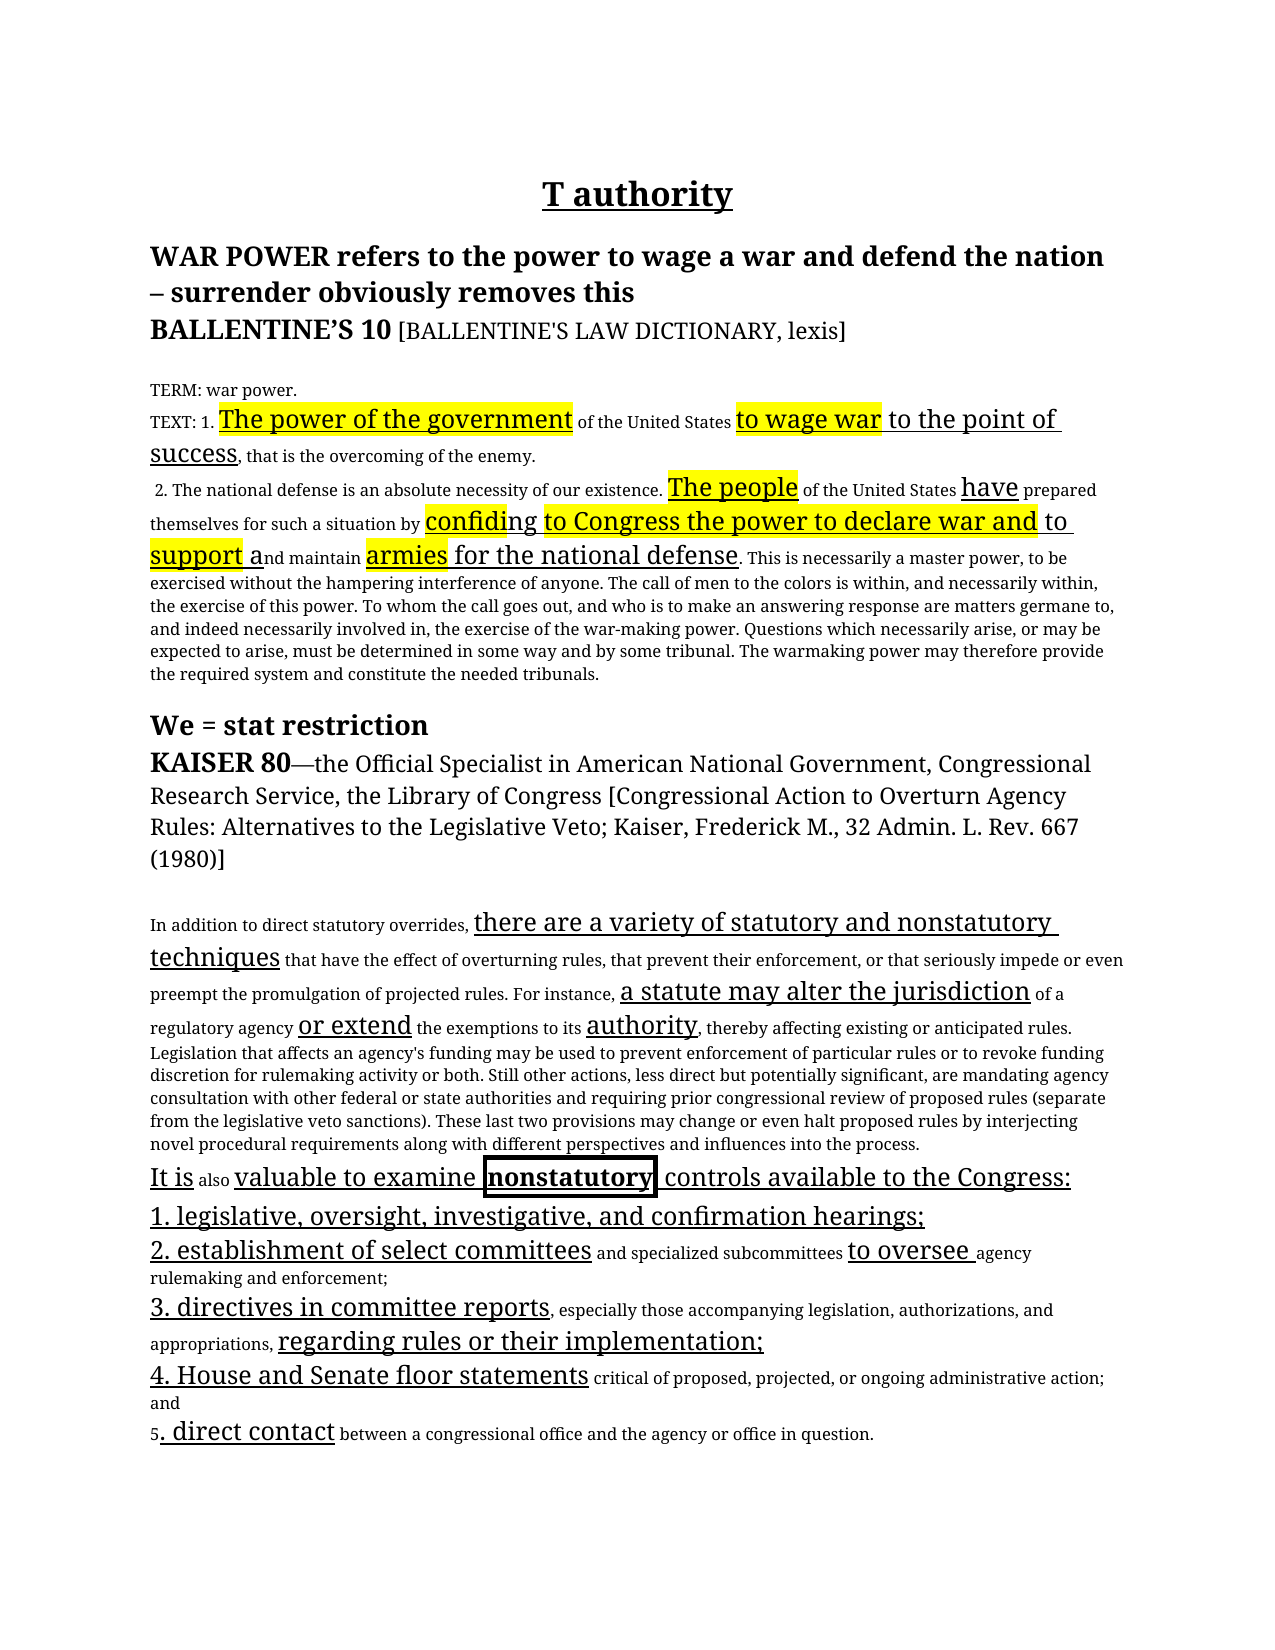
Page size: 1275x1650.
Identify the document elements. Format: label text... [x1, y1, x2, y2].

subtitle We = stat restriction [150, 706, 1125, 743]
text In addition to direct statutory overrides, there are a variety of statutory and nonstatutory techniques that have the effect of overturning rules, that prevent their enforcement, or that seriously impede or even preempt the promulgation of projected rules. For instance, a statute may alter the jurisdiction of a regulatory agency or extend the exemptions to its authority, thereby affecting existing or anticipated rules. Legislation that affects an agency's funding may be used to prevent enforcement of particular rules or to revoke funding discretion for rulemaking activity or both. Still other actions, less direct but potentially significant, are mandating agency consultation with other federal or state authorities and requiring prior congressional review of proposed rules (separate from the legislative veto sanctions). These last two provisions may change or even halt proposed rules by interjecting novel procedural requirements along with different perspectives and influences into the process. [150, 905, 1125, 1155]
text It is also valuable to examine nonstatutory controls available to the Congress: [150, 1155, 483, 1198]
text 2. The national defense is an absolute necessity of our existence. The people of the United States have prepared themselves for such a situation by confiding to Congress the power to declare war and to support and maintain armies for the national defense. This is necessarily a master power, to be exercised without the hampering interference of anyone. The call of men to the colors is within, and necessarily within, the exercise of this power. To whom the call goes out, and who is to make an answering response are matters germane to, and indeed necessarily involved in, the exercise of the war-making power. Questions which necessarily arise, or may be expected to arise, must be determined in some way and by some tribunal. The warmaking power may therefore provide the required system and constitute the needed tribunals. [150, 470, 1125, 686]
text BALLENTINE’S 10 [BALLENTINE'S LAW DICTIONARY, lexis] [150, 311, 1125, 348]
subtitle T authority [150, 171, 1125, 216]
text 1. legislative, oversight, investigative, and confirmation hearings; [150, 1198, 1125, 1232]
text 3. directives in committee reports, especially those accompanying legislation, authorizations, and appropriations, regarding rules or their implementation; [150, 1289, 1125, 1357]
text 2. establishment of select committees and specialized subcommittees to oversee agency rulemaking and enforcement; [150, 1232, 1125, 1289]
subtitle WAR POWER refers to the power to wage a war and defend the nation – surrender obviously removes this [150, 237, 1125, 311]
text KAISER 80—the Official Specialist in American National Government, Congressional Research Service, the Library of Congress [Congressional Action to Overturn Agency Rules: Alternatives to the Legislative Veto; Kaiser, Frederick M., 32 Admin. L. Rev. 667 (1980)] [150, 743, 1125, 874]
text 4. House and Senate floor statements critical of proposed, projected, or ongoing administrative action; and [150, 1357, 1125, 1414]
text It is also valuable to examine nonstatutory controls available to the Congress: [658, 1155, 1125, 1198]
text TEXT: 1. The power of the government of the United States to wage war to the point of success, that is the overcoming of the enemy. [150, 402, 1125, 470]
text It is also valuable to examine nonstatutory controls available to the Congress: [487, 1160, 653, 1194]
text TERM: war power. [150, 379, 1125, 402]
text 5. direct contact between a congressional office and the agency or office in question. [150, 1414, 1125, 1448]
